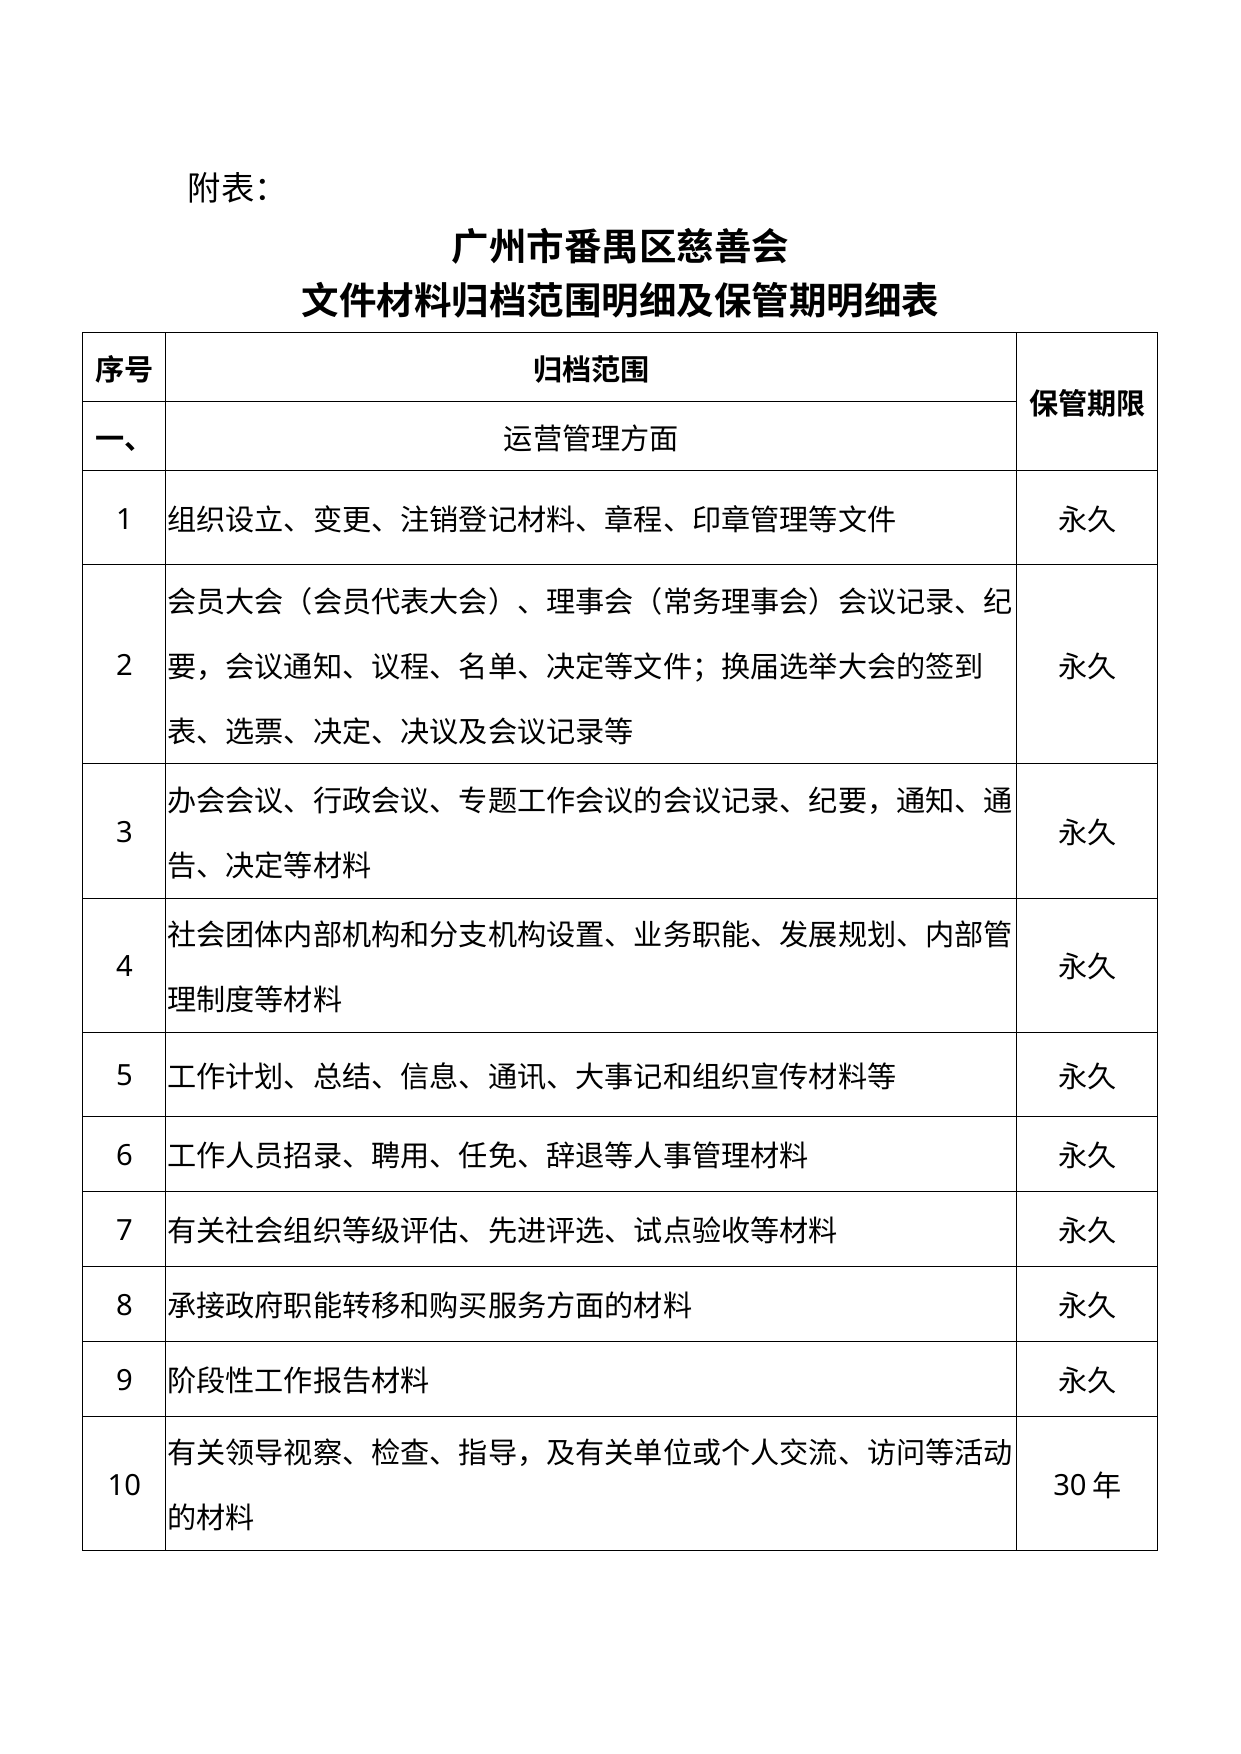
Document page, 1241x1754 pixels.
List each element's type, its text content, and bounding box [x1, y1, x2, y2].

table_cell 6 [83, 1117, 165, 1191]
table_cell 10 [83, 1417, 165, 1550]
table_cell 一、 [83, 402, 165, 470]
table_cell 永久 [1017, 565, 1157, 763]
table_cell 永久 [1017, 899, 1157, 1032]
table_cell 永久 [1017, 471, 1157, 564]
table_cell 30年 [1017, 1417, 1157, 1550]
table_header 广州市番禺区慈善会 文件材料归档范围明细及保管期明细表 [83, 210, 1157, 332]
table_cell 归档范围 [166, 333, 1016, 401]
table_cell 序号 [83, 333, 165, 401]
table_cell 永久 [1017, 1342, 1157, 1416]
table_cell 永久 [1017, 1267, 1157, 1341]
table_cell 有关社会组织等级评估、先进评选、试点验收等材料 [166, 1192, 1016, 1266]
table_cell 会员大会（会员代表大会）、理事会（常务理事会）会议记录、纪要，会议通知、议程、名单、决定等文件；换届选举大会的签到表、选票、决定、决议及会议记录等 [166, 565, 1016, 763]
table_cell 永久 [1017, 1117, 1157, 1191]
table_cell 2 [83, 565, 165, 763]
table_cell 9 [83, 1342, 165, 1416]
table_cell 8 [83, 1267, 165, 1341]
table_cell 永久 [1017, 1033, 1157, 1116]
table_cell 3 [83, 764, 165, 897]
table_cell 永久 [1017, 764, 1157, 897]
table_cell 永久 [1017, 1192, 1157, 1266]
table_cell 工作计划、总结、信息、通讯、大事记和组织宣传材料等 [166, 1033, 1016, 1116]
table_cell 运营管理方面 [166, 402, 1016, 470]
table_cell 保管期限 [1017, 333, 1157, 470]
table_cell 4 [83, 899, 165, 1032]
table_cell 有关领导视察、检查、指导，及有关单位或个人交流、访问等活动的材料 [166, 1417, 1016, 1550]
table_cell 阶段性工作报告材料 [166, 1342, 1016, 1416]
table_cell 7 [83, 1192, 165, 1266]
table_cell 组织设立、变更、注销登记材料、章程、印章管理等文件 [166, 471, 1016, 564]
table_cell 承接政府职能转移和购买服务方面的材料 [166, 1267, 1016, 1341]
table_cell 社会团体内部机构和分支机构设置、业务职能、发展规划、内部管理制度等材料 [166, 899, 1016, 1032]
text 附表： [187, 162, 1053, 210]
table_cell 1 [83, 471, 165, 564]
table_cell 工作人员招录、聘用、任免、辞退等人事管理材料 [166, 1117, 1016, 1191]
table_cell 5 [83, 1033, 165, 1116]
table_cell 办会会议、行政会议、专题工作会议的会议记录、纪要，通知、通告、决定等材料 [166, 764, 1016, 897]
